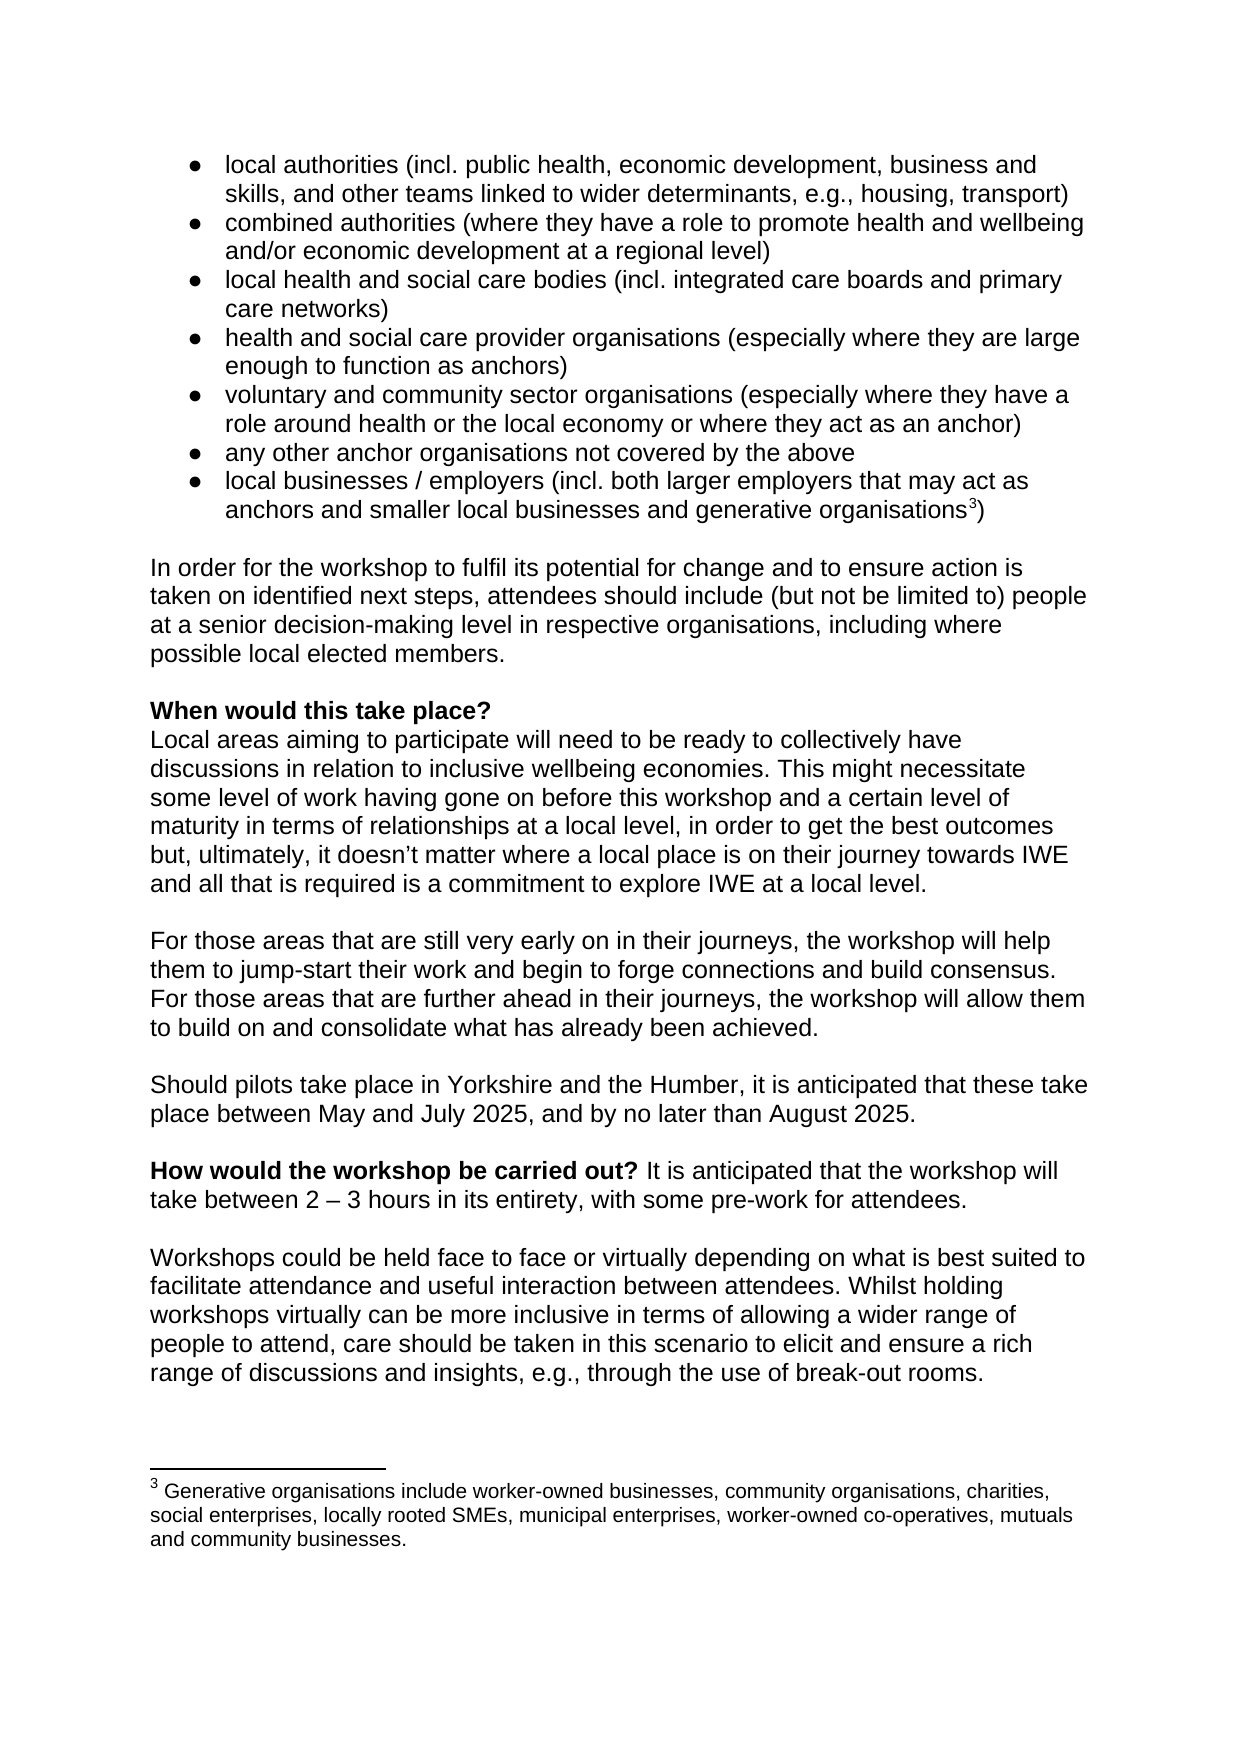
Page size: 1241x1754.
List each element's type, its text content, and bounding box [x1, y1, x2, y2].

list voluntary and community sector organisations (especially where they have a role around health or the local economy or where they act as an anchor) [187, 380, 1090, 437]
text How would the workshop be carried out? It is anticipated that the workshop will take between 2 – 3 hours in its entirety, with some pre-work for attendees. [150, 1156, 1090, 1214]
list combined authorities (where they have a role to promote health and wellbeing and/or economic development at a regional level) [187, 207, 1090, 265]
text Local areas aiming to participate will need to be ready to collectively have discussions in relation to inclusive wellbeing economies. This might necessitate some level of work having gone on before this workshop and a certain level of maturity in terms of relationships at a local level, in order to get the best outcomes but, ultimately, it doesn’t matter where a local place is on their journey towards IWE and all that is required is a commitment to explore IWE at a local level. [150, 725, 1090, 897]
list any other anchor organisations not covered by the above [187, 437, 1090, 466]
text In order for the workshop to fulfil its potential for change and to ensure action is taken on identified next steps, attendees should include (but not be limited to) people at a senior decision-making level in respective organisations, including where possible local elected members. [150, 552, 1090, 667]
text Workshops could be held face to face or virtually depending on what is best suited to facilitate attendance and useful interaction between attendees. Whilst holding workshops virtually can be more inclusive in terms of allowing a wider range of people to attend, care should be taken in this scenario to elicit and ensure a rich range of discussions and insights, e.g., through the use of break-out rooms. [150, 1242, 1090, 1386]
list local health and social care bodies (incl. integrated care boards and primary care networks) [187, 265, 1090, 322]
list health and social care provider organisations (especially where they are large enough to function as anchors) [187, 322, 1090, 380]
text For those areas that are still very early on in their journeys, the workshop will help them to jump-start their work and begin to forge connections and build consensus. For those areas that are further ahead in their journeys, the workshop will allow them to build on and consolidate what has already been achieved. [150, 926, 1090, 1041]
text When would this take place? [150, 696, 1090, 725]
list local authorities (incl. public health, economic development, business and skills, and other teams linked to wider determinants, e.g., housing, transport) [187, 150, 1090, 207]
list local businesses / employers (incl. both larger employers that may act as anchors and smaller local businesses and generative organisations) [187, 466, 1090, 524]
text Should pilots take place in Yorkshire and the Humber, it is anticipated that these take place between May and July 2025, and by no later than August 2025. [150, 1070, 1090, 1127]
